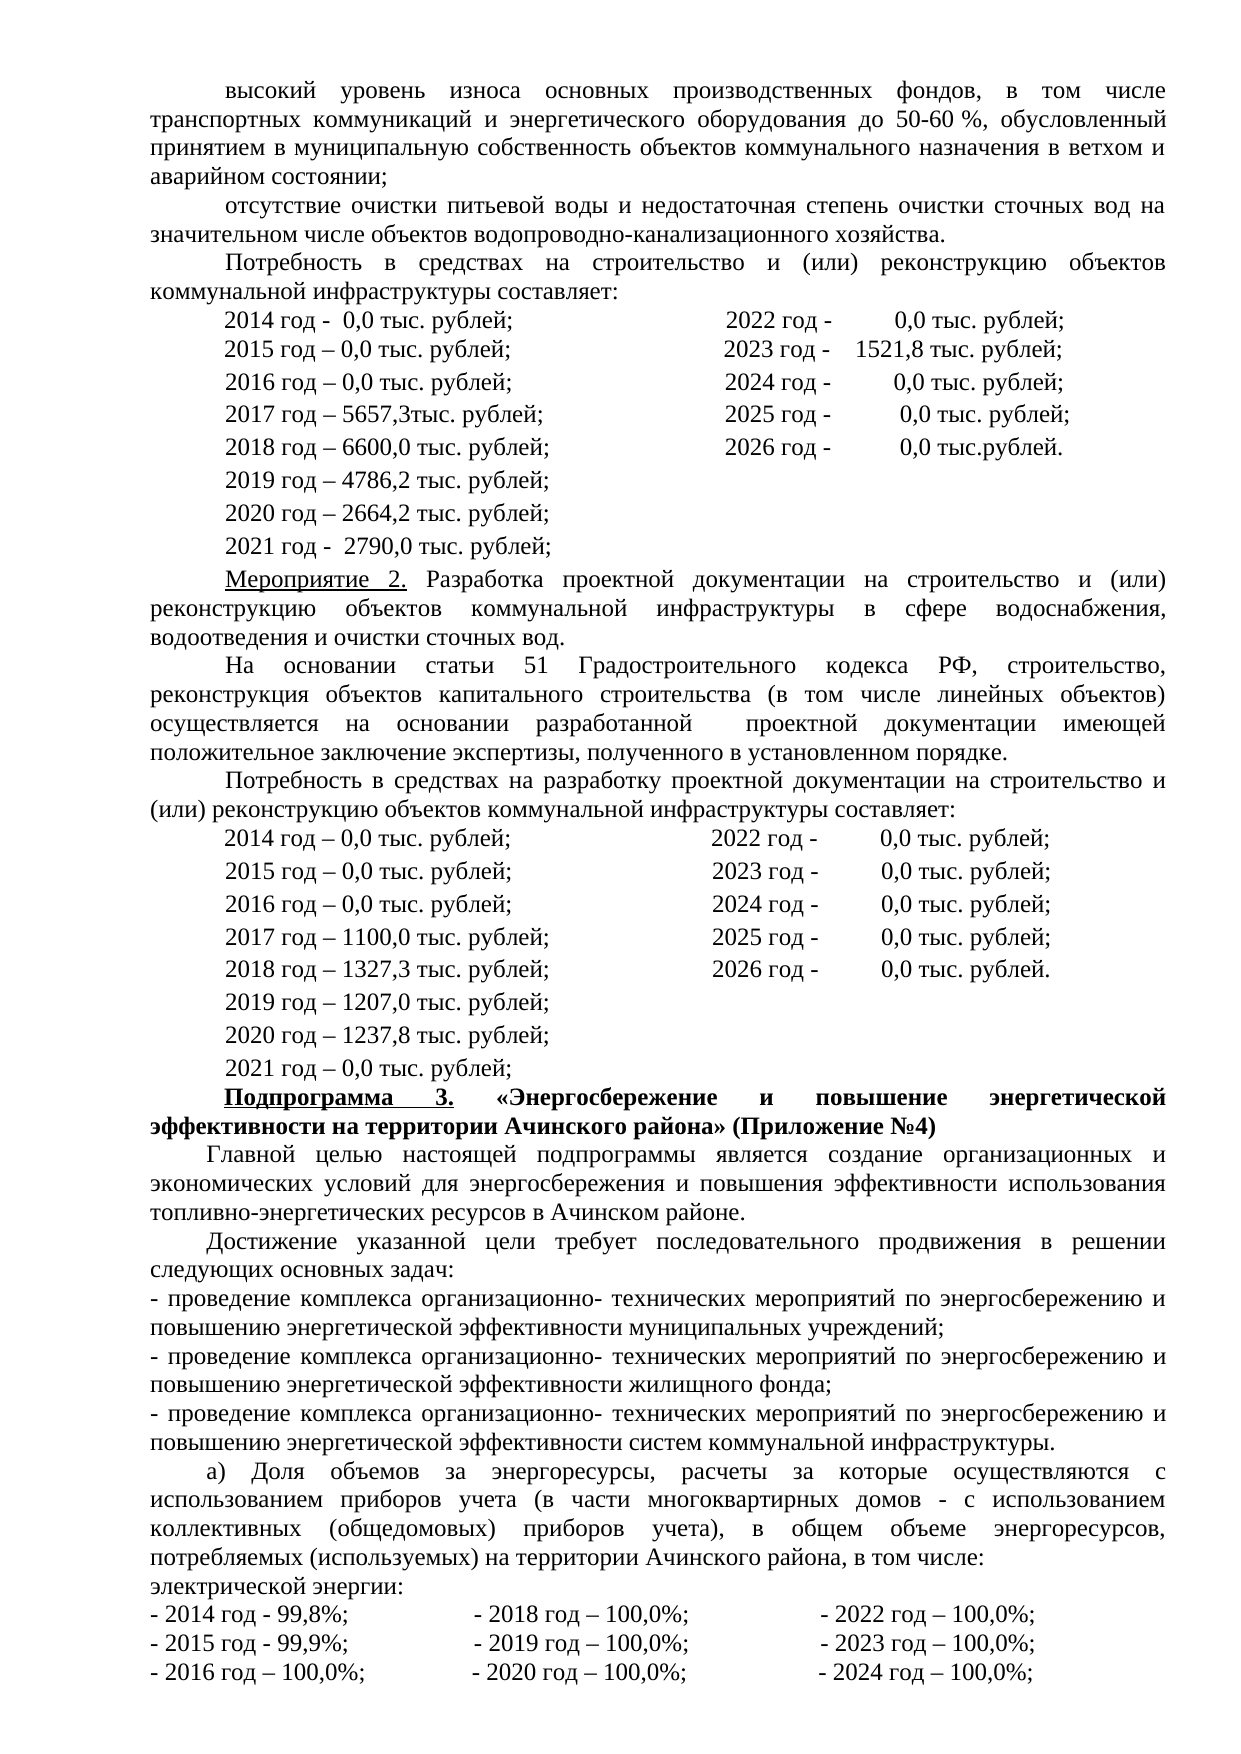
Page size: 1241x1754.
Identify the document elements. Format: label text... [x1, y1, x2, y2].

text - проведение комплекса организационно- технических мероприятий по энергосбережению и повышению энергетической эффективности жилищного фонда; [150, 1341, 1167, 1398]
text 2020 год – 2664,2 тыс. рублей; [150, 498, 1167, 527]
text 2019 год – 1207,0 тыс. рублей; [150, 987, 1167, 1016]
text 2018 год – 1327,3 тыс. рублей; 2026 год - 0,0 тыс. рублей. [150, 954, 1167, 983]
text Мероприятие 2. Разработка проектной документации на строительство и (или) реконструкцию объектов коммунальной инфраструктуры в сфере водоснабжения, водоотведения и очистки сточных вод. [150, 564, 1167, 650]
text Потребность в средствах на разработку проектной документации на строительство и (или) реконструкцию объектов коммунальной инфраструктуры составляет: [150, 765, 1167, 823]
text 2017 год – 1100,0 тыс. рублей; 2025 год - 0,0 тыс. рублей; [150, 922, 1167, 950]
text - 2015 год - 99,9%; - 2019 год – 100,0%; - 2023 год – 100,0%; [150, 1628, 1167, 1657]
text - 2016 год – 100,0%; - 2020 год – 100,0%; - 2024 год – 100,0%; [150, 1657, 1167, 1686]
text 2018 год – 6600,0 тыс. рублей; 2026 год - 0,0 тыс.рублей. [150, 432, 1167, 461]
text 2014 год – 0,0 тыс. рублей; 2022 год - 0,0 тыс. рублей; [150, 823, 1167, 852]
text 2016 год – 0,0 тыс. рублей; 2024 год - 0,0 тыс. рублей; [150, 367, 323, 395]
text электрической энергии: [150, 1571, 1167, 1599]
text 2019 год – 4786,2 тыс. рублей; [150, 465, 1167, 494]
text 2016 год – 0,0 тыс. рублей; 2024 год - 0,0 тыс. рублей; [150, 889, 1167, 917]
text 2020 год – 1237,8 тыс. рублей; [150, 1020, 1167, 1049]
text 2015 год – 0,0 тыс. рублей; 2023 год - 0,0 тыс. рублей; [150, 856, 1167, 884]
text 2017 год – 5657,3тыс. рублей; 2025 год - 0,0 тыс. рублей; [150, 399, 1167, 428]
text 2015 год – 0,0 тыс. рублей; 2023 год - 1521,8 тыс. рублей; [150, 334, 1167, 362]
text отсутствие очистки питьевой воды и недостаточная степень очистки сточных вод на значительном числе объектов водопроводно-канализационного хозяйства. [150, 190, 1167, 247]
text Достижение указанной цели требует последовательного продвижения в решении следующих основных задач: [150, 1226, 1167, 1283]
text 2021 год - 2790,0 тыс. рублей; [150, 531, 1167, 560]
text 2016 год – 0,0 тыс. рублей; 2024 год - 0,0 тыс. рублей; [342, 367, 1167, 395]
text 2021 год – 0,0 тыс. рублей; [150, 1053, 1167, 1082]
text - проведение комплекса организационно- технических мероприятий по энергосбережению и повышению энергетической эффективности муниципальных учреждений; [150, 1283, 1167, 1341]
text - проведение комплекса организационно- технических мероприятий по энергосбережению и повышению энергетической эффективности систем коммунальной инфраструктуры. [150, 1398, 1167, 1456]
text Потребность в средствах на строительство и (или) реконструкцию объектов коммунальной инфраструктуры составляет: [150, 247, 1167, 305]
text высокий уровень износа основных производственных фондов, в том числе транспортных коммуникаций и энергетического оборудования до 50-60 %, обусловленный принятием в муниципальную собственность объектов коммунального назначения в ветхом и аварийном состоянии; [150, 75, 1167, 190]
text Главной целью настоящей подпрограммы является создание организационных и экономических условий для энергосбережения и повышения эффективности использования топливно-энергетических ресурсов в Ачинском районе. [150, 1139, 1167, 1226]
text На основании статьи 51 Градостроительного кодекса РФ, строительство, реконструкция объектов капитального строительства (в том числе линейных объектов) осуществляется на основании разработанной проектной документации имеющей положительное заключение экспертизы, полученного в установленном порядке. [150, 650, 1167, 765]
text а) Доля объемов за энергоресурсы, расчеты за которые осуществляются с использованием приборов учета (в части многоквартирных домов - с использованием коллективных (общедомовых) приборов учета), в общем объеме энергоресурсов, потребляемых (используемых) на территории Ачинского района, в том числе: [150, 1456, 1167, 1571]
text - 2014 год - 99,8%; - 2018 год – 100,0%; - 2022 год – 100,0%; [150, 1599, 1167, 1628]
text Подпрограмма 3. «Энергосбережение и повышение энергетической эффективности на территории Ачинского района» (Приложение №4) [150, 1082, 1167, 1139]
text 2014 год - 0,0 тыс. рублей; 2022 год - 0,0 тыс. рублей; [150, 305, 1167, 334]
